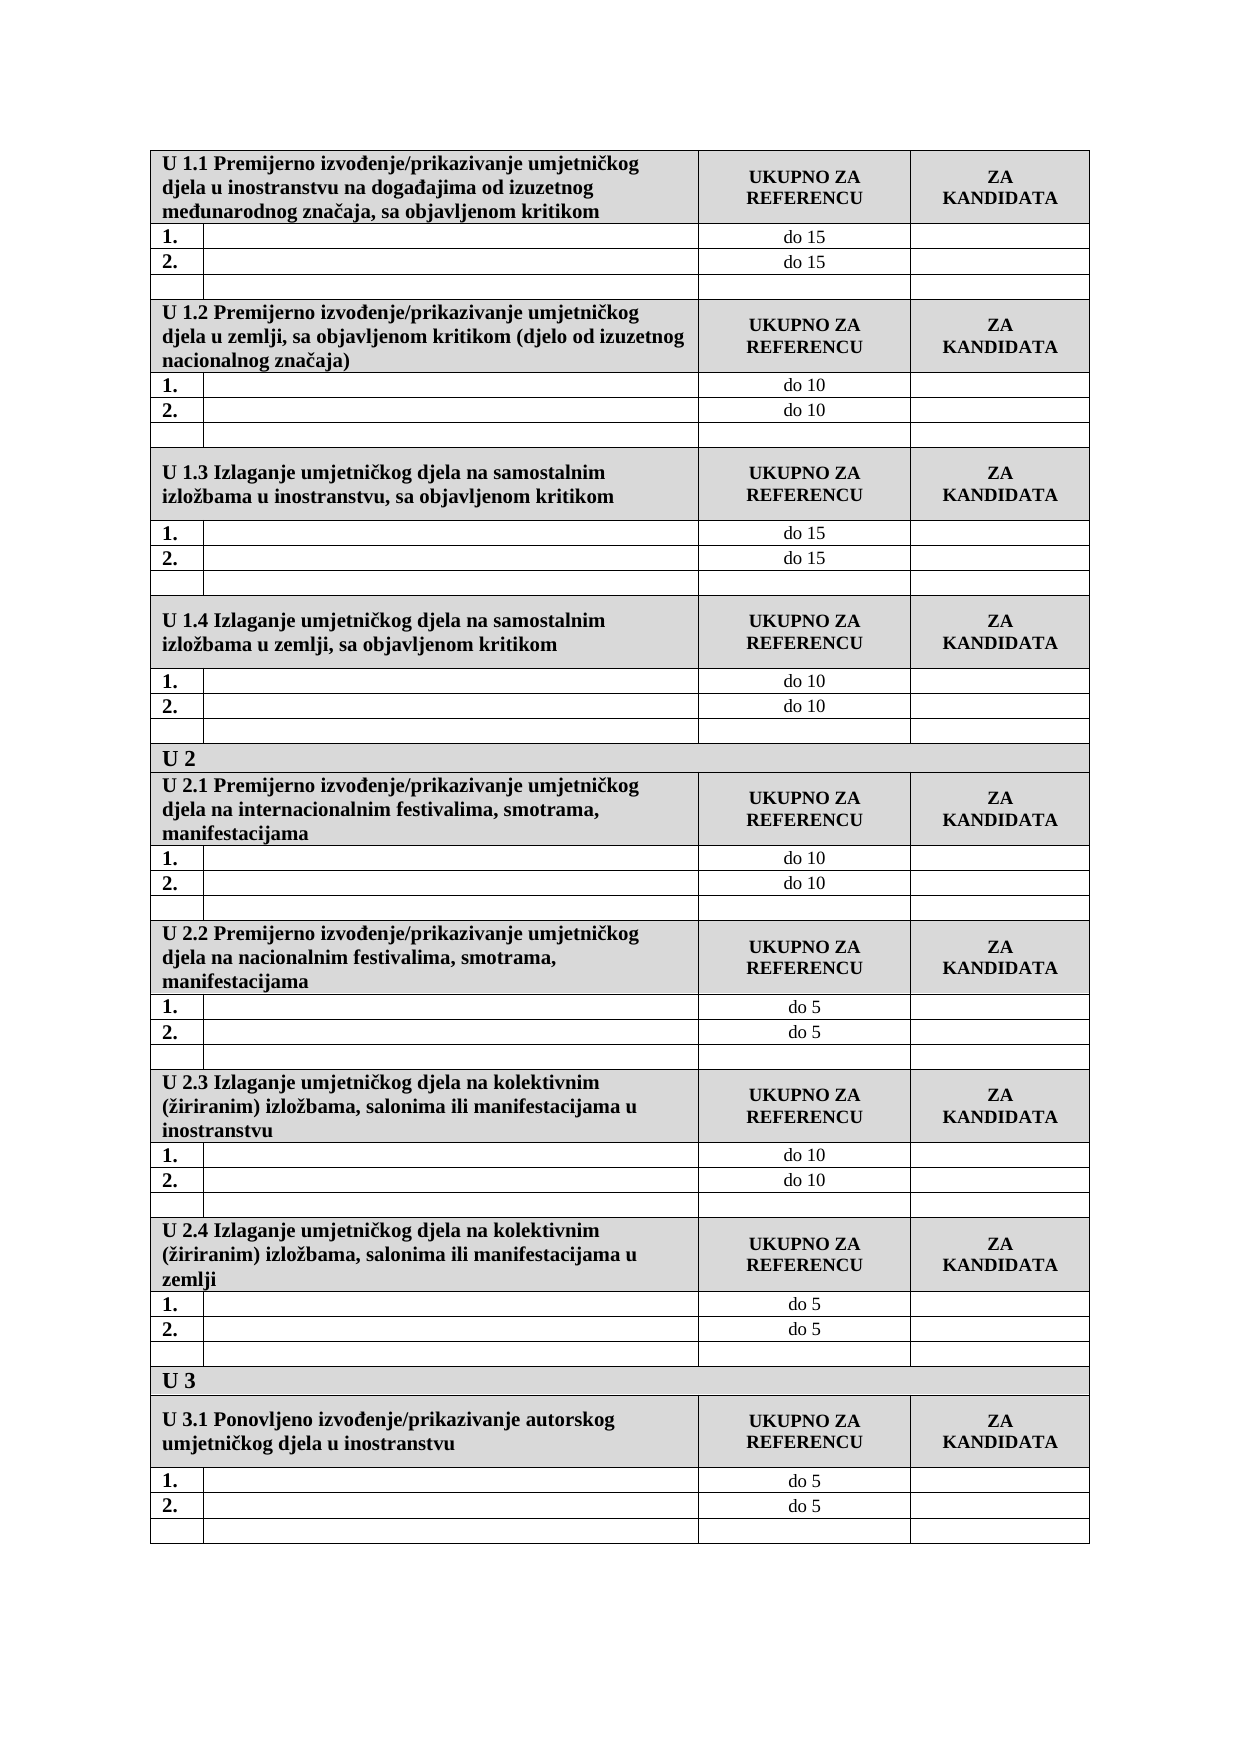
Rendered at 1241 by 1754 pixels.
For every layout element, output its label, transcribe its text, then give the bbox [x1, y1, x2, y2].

table_cell [699, 1045, 910, 1069]
table_cell [699, 1342, 910, 1366]
table_cell 1. [151, 846, 203, 870]
table_cell [204, 669, 698, 693]
table_cell do 10 [699, 871, 910, 895]
table_cell [911, 719, 1089, 743]
table_cell [911, 1292, 1089, 1316]
table_cell do 5 [699, 1493, 910, 1517]
table_cell U 1.1 Premijerno izvođenje/prikazivanje umjetničkog djela u inostranstvu na događajima od izuzetnog međunarodnog značaja, sa objavljenom kritikom [151, 151, 698, 223]
table_cell [204, 249, 698, 273]
table_cell [911, 669, 1089, 693]
table_cell U 1.2 Premijerno izvođenje/prikazivanje umjetničkog djela u zemlji, sa objavljenom kritikom (djelo od izuzetnog nacionalnog značaja) [151, 300, 698, 372]
table_cell [204, 694, 698, 718]
table_cell [911, 249, 1089, 273]
table_cell [699, 571, 910, 595]
table_cell ZA KANDIDATA [911, 1218, 1089, 1291]
table_cell UKUPNO ZA REFERENCU [699, 773, 910, 845]
table_cell [204, 521, 698, 545]
table_cell ZA KANDIDATA [911, 151, 1089, 223]
table_cell UKUPNO ZA REFERENCU [699, 1218, 910, 1291]
table_cell U 2.1 Premijerno izvođenje/prikazivanje umjetničkog djela na internacionalnim festivalima, smotrama, manifestacijama [151, 773, 698, 845]
table_cell do 15 [699, 249, 910, 273]
table_cell UKUPNO ZA REFERENCU [699, 1070, 910, 1142]
table_cell [151, 423, 203, 447]
table_cell 2. [151, 694, 203, 718]
table_cell 2. [151, 546, 203, 570]
table_cell [699, 719, 910, 743]
table_cell [911, 571, 1089, 595]
table_cell [151, 1193, 203, 1217]
table_cell [699, 275, 910, 298]
table_cell [151, 1045, 203, 1069]
table_cell [911, 521, 1089, 545]
table_cell do 10 [699, 1168, 910, 1192]
table_cell 2. [151, 1020, 203, 1044]
table_cell 1. [151, 1468, 203, 1492]
table_cell U 3 [151, 1367, 1089, 1394]
table_cell [204, 275, 698, 298]
table_cell [204, 373, 698, 397]
table_cell [204, 995, 698, 1018]
table_cell 1. [151, 224, 203, 248]
table_cell U 2 [151, 744, 1089, 772]
table_cell [204, 1468, 698, 1492]
table_cell [911, 1493, 1089, 1517]
table_cell U 2.4 Izlaganje umjetničkog djela na kolektivnim (žiriranim) izložbama, salonima ili manifestacijama u zemlji [151, 1218, 698, 1291]
table_cell [911, 1468, 1089, 1492]
table_cell [911, 694, 1089, 718]
table_cell [151, 1519, 203, 1542]
table_cell do 10 [699, 398, 910, 422]
table_cell 2. [151, 1168, 203, 1192]
table_cell [911, 1342, 1089, 1366]
table_cell [204, 846, 698, 870]
table_cell [699, 423, 910, 447]
table_cell [911, 224, 1089, 248]
table_cell 1. [151, 1292, 203, 1316]
table_cell U 1.3 Izlaganje umjetničkog djela na samostalnim izložbama u inostranstvu, sa objavljenom kritikom [151, 448, 698, 520]
table_cell ZA KANDIDATA [911, 448, 1089, 520]
table_cell [204, 1342, 698, 1366]
table_cell 2. [151, 249, 203, 273]
table_cell ZA KANDIDATA [911, 596, 1089, 668]
table_cell UKUPNO ZA REFERENCU [699, 596, 910, 668]
table_cell [204, 896, 698, 920]
table_cell [911, 1168, 1089, 1192]
table_cell do 5 [699, 1317, 910, 1341]
table_cell ZA KANDIDATA [911, 1396, 1089, 1467]
table_cell do 10 [699, 694, 910, 718]
table_cell [204, 1493, 698, 1517]
table_cell UKUPNO ZA REFERENCU [699, 1396, 910, 1467]
table_cell UKUPNO ZA REFERENCU [699, 921, 910, 993]
table_cell UKUPNO ZA REFERENCU [699, 448, 910, 520]
table_cell [911, 275, 1089, 298]
table_cell [911, 1045, 1089, 1069]
table_cell UKUPNO ZA REFERENCU [699, 300, 910, 372]
table_cell [204, 1045, 698, 1069]
table_cell U 1.4 Izlaganje umjetničkog djela na samostalnim izložbama u zemlji, sa objavljenom kritikom [151, 596, 698, 668]
table_cell 2. [151, 398, 203, 422]
table_cell [204, 224, 698, 248]
table_cell [911, 1519, 1089, 1542]
table_cell U 2.3 Izlaganje umjetničkog djela na kolektivnim (žiriranim) izložbama, salonima ili manifestacijama u inostranstvu [151, 1070, 698, 1142]
table_cell [911, 546, 1089, 570]
table_cell [204, 571, 698, 595]
table_cell [699, 1193, 910, 1217]
table_cell 1. [151, 373, 203, 397]
table_cell U 3.1 Ponovljeno izvođenje/prikazivanje autorskog umjetničkog djela u inostranstvu [151, 1396, 698, 1467]
table_cell [699, 896, 910, 920]
table_cell [911, 1020, 1089, 1044]
table_cell do 10 [699, 846, 910, 870]
table_cell [204, 1292, 698, 1316]
table_cell [151, 275, 203, 298]
table_cell 2. [151, 1317, 203, 1341]
table_cell [911, 871, 1089, 895]
table_cell do 5 [699, 995, 910, 1018]
table_cell [699, 1519, 910, 1542]
table_cell 1. [151, 995, 203, 1018]
table_cell [911, 896, 1089, 920]
table_cell [911, 398, 1089, 422]
table_cell 1. [151, 521, 203, 545]
table_cell [151, 1342, 203, 1366]
table_cell [151, 571, 203, 595]
table_cell 1. [151, 669, 203, 693]
table_cell ZA KANDIDATA [911, 921, 1089, 993]
table_cell [204, 871, 698, 895]
table_cell [151, 719, 203, 743]
table_cell 2. [151, 1493, 203, 1517]
table_cell UKUPNO ZA REFERENCU [699, 151, 910, 223]
table_cell [911, 1193, 1089, 1217]
table_cell do 15 [699, 546, 910, 570]
table_cell 1. [151, 1143, 203, 1167]
table_cell [911, 995, 1089, 1018]
table_cell do 10 [699, 373, 910, 397]
table_cell 2. [151, 871, 203, 895]
table_cell [204, 719, 698, 743]
table_cell [204, 546, 698, 570]
table_cell do 5 [699, 1020, 910, 1044]
table_cell [204, 1317, 698, 1341]
table_cell ZA KANDIDATA [911, 1070, 1089, 1142]
table_cell [204, 1168, 698, 1192]
table_cell [151, 896, 203, 920]
table_cell do 15 [699, 521, 910, 545]
table_cell [204, 423, 698, 447]
table_cell ZA KANDIDATA [911, 300, 1089, 372]
table_cell [911, 1317, 1089, 1341]
table_cell do 5 [699, 1468, 910, 1492]
table_cell do 15 [699, 224, 910, 248]
table_cell [204, 1519, 698, 1542]
table_cell do 5 [699, 1292, 910, 1316]
table_cell ZA KANDIDATA [911, 773, 1089, 845]
table_cell do 10 [699, 1143, 910, 1167]
table_cell [911, 846, 1089, 870]
table_cell [911, 373, 1089, 397]
table_cell [911, 1143, 1089, 1167]
table_cell [204, 1193, 698, 1217]
table_cell [911, 423, 1089, 447]
table_cell [204, 1020, 698, 1044]
table_cell do 10 [699, 669, 910, 693]
table_cell U 2.2 Premijerno izvođenje/prikazivanje umjetničkog djela na nacionalnim festivalima, smotrama, manifestacijama [151, 921, 698, 993]
table_cell [204, 398, 698, 422]
table_cell [204, 1143, 698, 1167]
